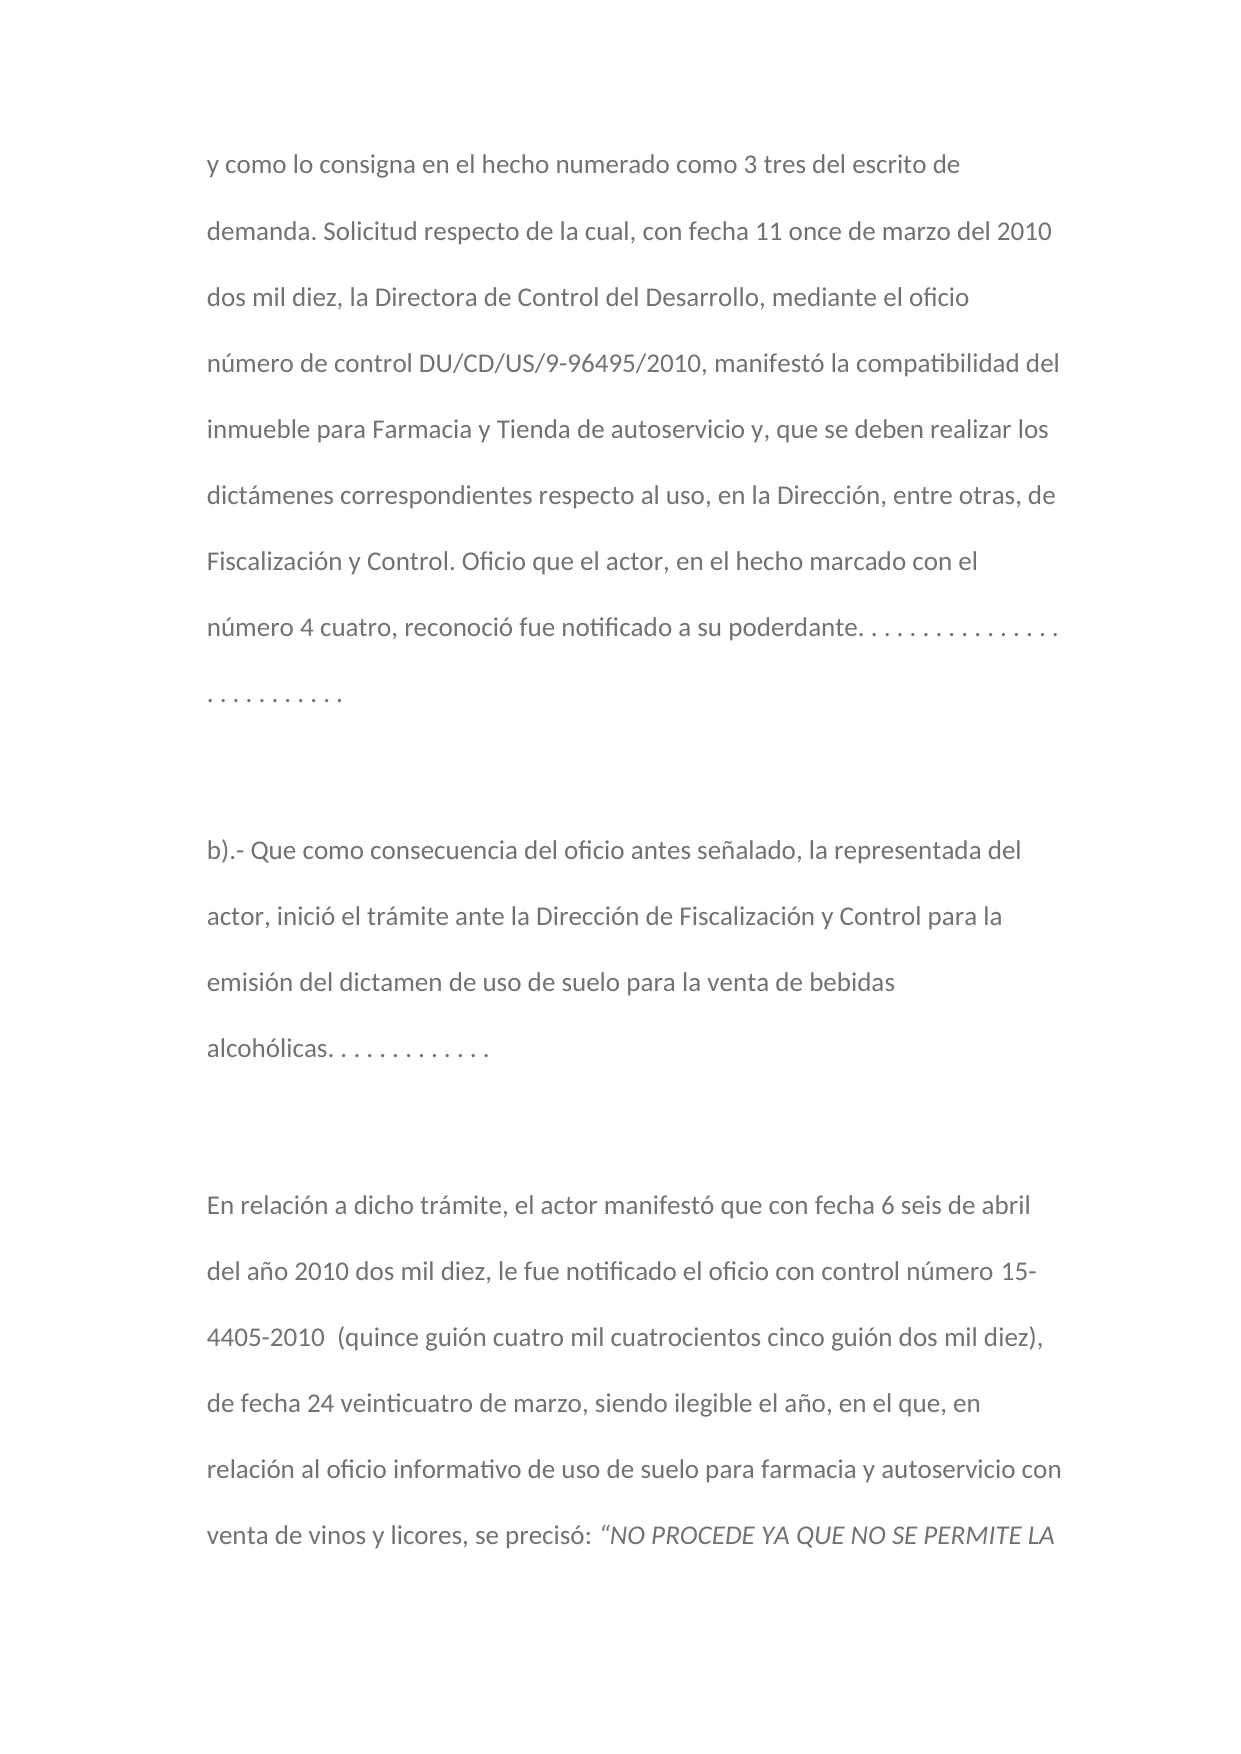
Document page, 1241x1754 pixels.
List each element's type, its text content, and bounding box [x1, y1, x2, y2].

text b).- Que como consecuencia del oficio antes señalado, la representada del actor, inició el trámite ante la Dirección de Fiscalización y Control para la emisión del dictamen de uso de suelo para la venta de bebidas alcohólicas. . . . . . . . . . . . . [207, 833, 1063, 1064]
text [207, 148, 1063, 709]
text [207, 1188, 1063, 1551]
